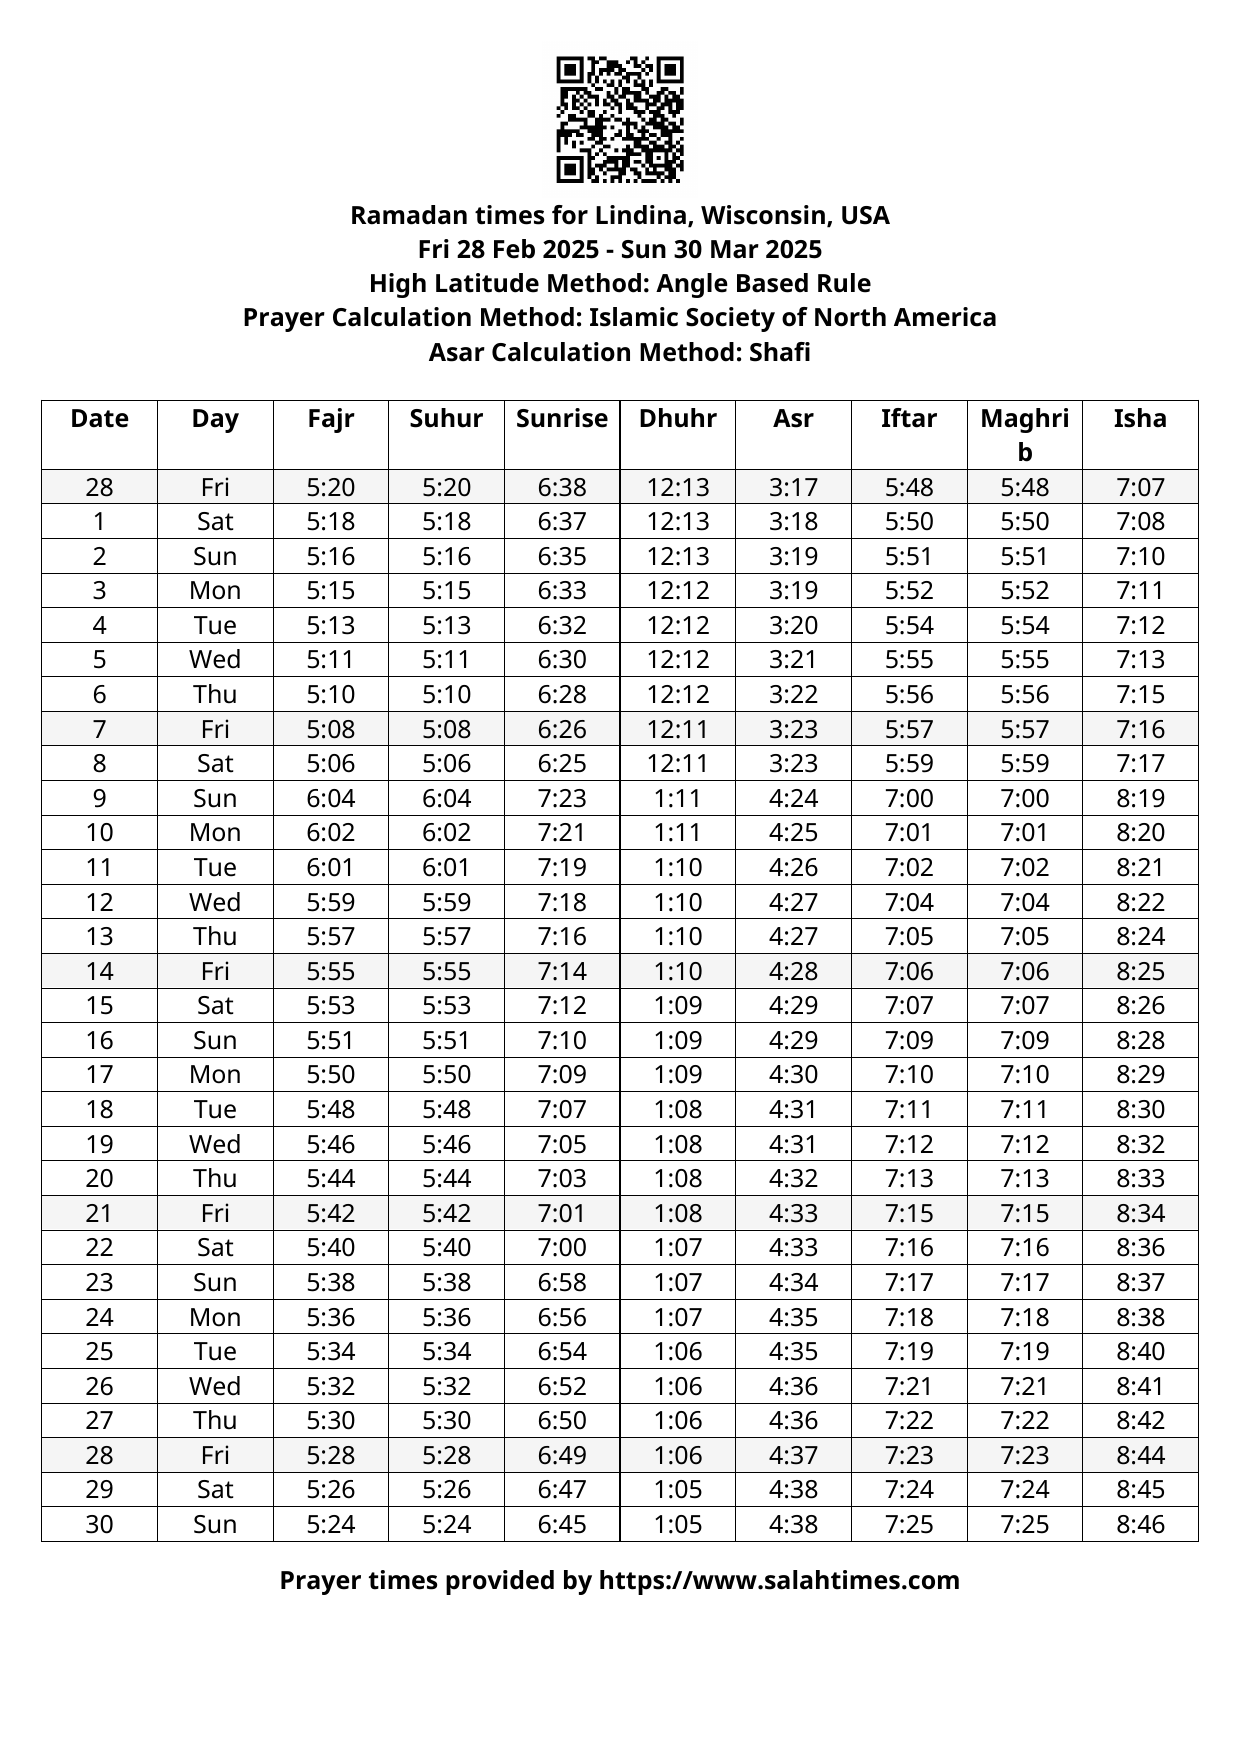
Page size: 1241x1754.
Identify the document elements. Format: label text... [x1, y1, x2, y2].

table_cell 8:19 [1083, 781, 1198, 814]
table_cell 5:18 [274, 504, 388, 538]
table_cell 6:52 [505, 1369, 619, 1402]
table_header Iftar [852, 401, 967, 469]
table_cell 5:08 [389, 712, 504, 745]
table_cell Tue [158, 608, 273, 642]
table_cell 5:56 [968, 677, 1082, 711]
table_cell 5:32 [389, 1369, 504, 1402]
table_cell 12:11 [621, 746, 735, 780]
table_cell 7:18 [852, 1300, 967, 1333]
table_cell 5:30 [389, 1404, 504, 1437]
table_cell 7:19 [968, 1334, 1082, 1368]
table_cell 7:12 [1083, 608, 1198, 642]
table_cell 5:59 [274, 885, 388, 918]
table_cell 7:11 [968, 1092, 1082, 1126]
table_cell 6:25 [505, 746, 619, 780]
table_cell 5:44 [274, 1161, 388, 1195]
table_cell 28 [42, 1438, 157, 1472]
table_cell 6:32 [505, 608, 619, 642]
table_cell 4:24 [736, 781, 851, 814]
table_cell 5:59 [968, 746, 1082, 780]
table_cell 8:32 [1083, 1127, 1198, 1160]
table_cell 7:11 [852, 1092, 967, 1126]
table_cell 3:21 [736, 643, 851, 676]
table_cell Sun [158, 1507, 273, 1541]
table_cell 3:22 [736, 677, 851, 711]
text Prayer Calculation Method: Islamic Society of North America [42, 300, 1198, 334]
table_cell 22 [42, 1231, 157, 1264]
table_cell 1:07 [621, 1300, 735, 1333]
table_cell 9 [42, 781, 157, 814]
table_cell 4:25 [736, 816, 851, 849]
table_cell 3:23 [736, 712, 851, 745]
table_cell 7:10 [968, 1058, 1082, 1091]
table_cell 8:26 [1083, 989, 1198, 1022]
table_cell 7 [42, 712, 157, 745]
table_cell Tue [158, 1334, 273, 1368]
table_cell 5:51 [852, 539, 967, 572]
table_cell 7:07 [1083, 470, 1198, 503]
table_cell 5:46 [389, 1127, 504, 1160]
table_cell 6:02 [274, 816, 388, 849]
table_cell 5:26 [389, 1473, 504, 1506]
table_cell 24 [42, 1300, 157, 1333]
table_cell 7:15 [968, 1196, 1082, 1229]
table_cell 5:59 [852, 746, 967, 780]
table_cell 5:51 [389, 1023, 504, 1057]
table_cell 5:55 [852, 643, 967, 676]
table_cell 1:05 [621, 1507, 735, 1541]
table_cell 13 [42, 919, 157, 953]
table_cell 5:53 [389, 989, 504, 1022]
table_cell 30 [42, 1507, 157, 1541]
table_cell 5:55 [274, 954, 388, 987]
table_cell 5:13 [274, 608, 388, 642]
table_cell 7:03 [505, 1161, 619, 1195]
table_cell 23 [42, 1265, 157, 1299]
table_cell 3 [42, 574, 157, 607]
table_cell 5:59 [389, 885, 504, 918]
table_cell Tue [158, 850, 273, 884]
table_cell 5:42 [274, 1196, 388, 1229]
table_cell 8:28 [1083, 1023, 1198, 1057]
table_cell 6:01 [274, 850, 388, 884]
table_cell 5:38 [274, 1265, 388, 1299]
table_cell 6:45 [505, 1507, 619, 1541]
table_cell 5:20 [274, 470, 388, 503]
table_cell 5:24 [274, 1507, 388, 1541]
table_cell 7:05 [852, 919, 967, 953]
picture [542, 41, 699, 198]
table_cell 7:24 [968, 1473, 1082, 1506]
table_cell 7:23 [505, 781, 619, 814]
table_cell 6:30 [505, 643, 619, 676]
table_cell 7:22 [968, 1404, 1082, 1437]
table_cell 6:01 [389, 850, 504, 884]
table_cell 5:40 [274, 1231, 388, 1264]
table_cell 5:51 [968, 539, 1082, 572]
table_cell 1:10 [621, 954, 735, 987]
table_cell 5:50 [274, 1058, 388, 1091]
table_cell 7:04 [968, 885, 1082, 918]
table_cell 1:09 [621, 989, 735, 1022]
table_cell 5:46 [274, 1127, 388, 1160]
table_cell 6:50 [505, 1404, 619, 1437]
table_cell 7:08 [1083, 504, 1198, 538]
table_cell 8:25 [1083, 954, 1198, 987]
table_cell 7:13 [852, 1161, 967, 1195]
table_cell 4:27 [736, 885, 851, 918]
table_cell 5:24 [389, 1507, 504, 1541]
table_cell 5:16 [274, 539, 388, 572]
table_cell 3:19 [736, 574, 851, 607]
table_cell 5:55 [968, 643, 1082, 676]
table_cell 7:00 [968, 781, 1082, 814]
table_cell 8:44 [1083, 1438, 1198, 1472]
table_cell 6:56 [505, 1300, 619, 1333]
table_cell 7:02 [968, 850, 1082, 884]
table_cell 5:50 [968, 504, 1082, 538]
text High Latitude Method: Angle Based Rule [42, 266, 1198, 300]
table_cell 7:24 [852, 1473, 967, 1506]
table_cell Fri [158, 1438, 273, 1472]
table_cell 6:54 [505, 1334, 619, 1368]
table_cell 5 [42, 643, 157, 676]
table_cell 4:32 [736, 1161, 851, 1195]
table_cell 7:12 [852, 1127, 967, 1160]
table_cell 8:46 [1083, 1507, 1198, 1541]
table_cell 12:11 [621, 712, 735, 745]
table_cell 5:38 [389, 1265, 504, 1299]
table_cell 19 [42, 1127, 157, 1160]
table_cell 5:16 [389, 539, 504, 572]
table_cell 6:47 [505, 1473, 619, 1506]
table_cell 5:54 [968, 608, 1082, 642]
table_cell 7:09 [505, 1058, 619, 1091]
table_header Suhur [389, 401, 504, 469]
table_cell 7:23 [852, 1438, 967, 1472]
table_cell 7:18 [968, 1300, 1082, 1333]
table_cell 12:12 [621, 677, 735, 711]
table_cell 7:22 [852, 1404, 967, 1437]
table_cell 7:17 [1083, 746, 1198, 780]
table_cell 7:25 [968, 1507, 1082, 1541]
table_cell 5:34 [274, 1334, 388, 1368]
table_cell 7:07 [968, 989, 1082, 1022]
table_cell Fri [158, 712, 273, 745]
table_header Asr [736, 401, 851, 469]
table_cell 8:34 [1083, 1196, 1198, 1229]
table_cell 7:01 [852, 816, 967, 849]
table_cell 3:17 [736, 470, 851, 503]
table_cell 7:21 [968, 1369, 1082, 1402]
table_cell 8:36 [1083, 1231, 1198, 1264]
table_cell 16 [42, 1023, 157, 1057]
table_cell 5:50 [389, 1058, 504, 1091]
table_cell 1:06 [621, 1438, 735, 1472]
table_cell 5:50 [852, 504, 967, 538]
table_cell 29 [42, 1473, 157, 1506]
table_header Sunrise [505, 401, 619, 469]
table_cell 5:48 [389, 1092, 504, 1126]
table_cell 5:54 [852, 608, 967, 642]
table_cell Thu [158, 677, 273, 711]
table_cell 7:16 [505, 919, 619, 953]
text Prayer times provided by https://www.salahtimes.com [42, 1563, 1198, 1597]
table_cell 4:29 [736, 1023, 851, 1057]
table_cell 5:48 [968, 470, 1082, 503]
table_cell 5:52 [852, 574, 967, 607]
table_cell 7:13 [1083, 643, 1198, 676]
table_cell 7:17 [852, 1265, 967, 1299]
table_cell 14 [42, 954, 157, 987]
table_cell 5:34 [389, 1334, 504, 1368]
table_cell 5:44 [389, 1161, 504, 1195]
table_cell 7:09 [852, 1023, 967, 1057]
table_cell 4 [42, 608, 157, 642]
table_cell 4:33 [736, 1196, 851, 1229]
table_cell 5:57 [968, 712, 1082, 745]
table_cell 5:36 [274, 1300, 388, 1333]
table_cell 12:12 [621, 574, 735, 607]
table_cell 28 [42, 470, 157, 503]
table_cell 5:10 [274, 677, 388, 711]
table_cell 5:18 [389, 504, 504, 538]
table_cell 7:00 [852, 781, 967, 814]
table_cell 5:20 [389, 470, 504, 503]
table_cell Sun [158, 1023, 273, 1057]
text Fri 28 Feb 2025 - Sun 30 Mar 2025 [42, 232, 1198, 266]
table_cell 5:57 [274, 919, 388, 953]
table_cell 1:10 [621, 919, 735, 953]
table_cell Sun [158, 1265, 273, 1299]
table_cell 25 [42, 1334, 157, 1368]
table_cell 5:51 [274, 1023, 388, 1057]
table_cell 4:35 [736, 1300, 851, 1333]
table_cell 7:21 [852, 1369, 967, 1402]
table_cell 1:08 [621, 1092, 735, 1126]
table_cell 3:23 [736, 746, 851, 780]
table_cell 5:06 [274, 746, 388, 780]
table_cell 8:38 [1083, 1300, 1198, 1333]
table_cell 1:07 [621, 1265, 735, 1299]
table_cell 7:19 [505, 850, 619, 884]
table_cell 7:10 [852, 1058, 967, 1091]
table_cell 7:15 [1083, 677, 1198, 711]
table_cell 7:01 [505, 1196, 619, 1229]
table_cell 7:06 [968, 954, 1082, 987]
table_cell 5:52 [968, 574, 1082, 607]
table_cell 5:11 [389, 643, 504, 676]
table_cell 5:28 [389, 1438, 504, 1472]
table_cell 8:30 [1083, 1092, 1198, 1126]
table_cell 4:31 [736, 1092, 851, 1126]
table_cell 5:48 [274, 1092, 388, 1126]
table_cell 6:37 [505, 504, 619, 538]
table_cell 8:42 [1083, 1404, 1198, 1437]
table_cell 5:36 [389, 1300, 504, 1333]
table_cell Mon [158, 574, 273, 607]
table_cell 1:07 [621, 1231, 735, 1264]
table_cell 7:00 [505, 1231, 619, 1264]
text Ramadan times for Lindina, Wisconsin, USA [42, 198, 1198, 232]
table_cell Thu [158, 919, 273, 953]
table_cell Fri [158, 1196, 273, 1229]
table_header Fajr [274, 401, 388, 469]
table_cell 20 [42, 1161, 157, 1195]
table_cell 5:53 [274, 989, 388, 1022]
table_cell Wed [158, 1127, 273, 1160]
table_cell Sun [158, 781, 273, 814]
table_cell 7:05 [505, 1127, 619, 1160]
table_cell 1:09 [621, 1023, 735, 1057]
table_cell Fri [158, 470, 273, 503]
table_cell Thu [158, 1404, 273, 1437]
table_cell 4:30 [736, 1058, 851, 1091]
table_header Maghrib [968, 401, 1082, 469]
table_cell 5:40 [389, 1231, 504, 1264]
table_cell 4:37 [736, 1438, 851, 1472]
table_cell 5:15 [274, 574, 388, 607]
table_cell 26 [42, 1369, 157, 1402]
table_cell 7:05 [968, 919, 1082, 953]
table_cell 1:11 [621, 816, 735, 849]
table_cell 12 [42, 885, 157, 918]
table_cell 4:33 [736, 1231, 851, 1264]
table_cell 7:13 [968, 1161, 1082, 1195]
table_cell 6:58 [505, 1265, 619, 1299]
table_cell 5:06 [389, 746, 504, 780]
table_cell 4:36 [736, 1404, 851, 1437]
table_cell 8:33 [1083, 1161, 1198, 1195]
table_cell 5:13 [389, 608, 504, 642]
table_cell 1 [42, 504, 157, 538]
table_cell 12:13 [621, 539, 735, 572]
table_cell 3:19 [736, 539, 851, 572]
table_cell Thu [158, 1161, 273, 1195]
table_cell 8:24 [1083, 919, 1198, 953]
table_cell 8:40 [1083, 1334, 1198, 1368]
table_cell 7:19 [852, 1334, 967, 1368]
table_cell 17 [42, 1058, 157, 1091]
table_cell 7:12 [968, 1127, 1082, 1160]
table_cell 8:21 [1083, 850, 1198, 884]
table_cell 6:04 [274, 781, 388, 814]
table_cell 6:04 [389, 781, 504, 814]
table_cell 7:04 [852, 885, 967, 918]
table_cell 27 [42, 1404, 157, 1437]
table_cell 11 [42, 850, 157, 884]
table_cell 7:15 [852, 1196, 967, 1229]
table_cell 1:05 [621, 1473, 735, 1506]
table_cell 8:20 [1083, 816, 1198, 849]
table_cell 18 [42, 1092, 157, 1126]
table_cell 7:11 [1083, 574, 1198, 607]
table_header Dhuhr [621, 401, 735, 469]
table_cell 1:11 [621, 781, 735, 814]
table_cell 7:09 [968, 1023, 1082, 1057]
table_cell 12:12 [621, 608, 735, 642]
table_cell Sat [158, 746, 273, 780]
table_cell 7:10 [1083, 539, 1198, 572]
table_cell 21 [42, 1196, 157, 1229]
table_cell 1:06 [621, 1334, 735, 1368]
table_cell 7:25 [852, 1507, 967, 1541]
table_cell 8:22 [1083, 885, 1198, 918]
table_cell 8:29 [1083, 1058, 1198, 1091]
table_cell 6 [42, 677, 157, 711]
table_cell Mon [158, 816, 273, 849]
table_cell 1:08 [621, 1196, 735, 1229]
table_cell 8 [42, 746, 157, 780]
table_cell 5:57 [852, 712, 967, 745]
table_cell Sat [158, 1231, 273, 1264]
table_cell 5:11 [274, 643, 388, 676]
table_cell 1:06 [621, 1404, 735, 1437]
table_cell Mon [158, 1058, 273, 1091]
table_cell Sat [158, 504, 273, 538]
table_cell 5:55 [389, 954, 504, 987]
table_cell 7:16 [968, 1231, 1082, 1264]
table_cell 4:38 [736, 1473, 851, 1506]
table_cell 8:41 [1083, 1369, 1198, 1402]
table_cell 6:33 [505, 574, 619, 607]
table_cell 1:08 [621, 1161, 735, 1195]
table_cell 6:26 [505, 712, 619, 745]
table_cell 4:35 [736, 1334, 851, 1368]
table_cell 8:37 [1083, 1265, 1198, 1299]
table_header Isha [1083, 401, 1198, 469]
table_cell 1:09 [621, 1058, 735, 1091]
table_cell Wed [158, 1369, 273, 1402]
table_cell 7:14 [505, 954, 619, 987]
table_cell 10 [42, 816, 157, 849]
table_cell 5:08 [274, 712, 388, 745]
table_cell 7:06 [852, 954, 967, 987]
table_cell 6:28 [505, 677, 619, 711]
table_cell 1:10 [621, 885, 735, 918]
table_cell 5:56 [852, 677, 967, 711]
table_header Date [42, 401, 157, 469]
table_cell 6:38 [505, 470, 619, 503]
table_cell 12:13 [621, 504, 735, 538]
table_cell 4:34 [736, 1265, 851, 1299]
table_cell 5:42 [389, 1196, 504, 1229]
table_cell 7:17 [968, 1265, 1082, 1299]
table_cell Mon [158, 1300, 273, 1333]
table_cell 4:27 [736, 919, 851, 953]
text Asar Calculation Method: Shafi [42, 334, 1198, 368]
table_cell Sat [158, 1473, 273, 1506]
table_cell 1:08 [621, 1127, 735, 1160]
table_cell 7:10 [505, 1023, 619, 1057]
table_cell 7:18 [505, 885, 619, 918]
table_cell 1:06 [621, 1369, 735, 1402]
table_cell 8:45 [1083, 1473, 1198, 1506]
table_cell 5:26 [274, 1473, 388, 1506]
table_cell 1:10 [621, 850, 735, 884]
table_header Day [158, 401, 273, 469]
table_cell 7:01 [968, 816, 1082, 849]
table_cell 15 [42, 989, 157, 1022]
table_cell Fri [158, 954, 273, 987]
table_cell Sat [158, 989, 273, 1022]
table_cell Wed [158, 643, 273, 676]
table_cell 5:10 [389, 677, 504, 711]
table_cell 4:36 [736, 1369, 851, 1402]
table_cell 5:15 [389, 574, 504, 607]
table_cell 5:30 [274, 1404, 388, 1437]
table_cell Sun [158, 539, 273, 572]
table_cell 12:12 [621, 643, 735, 676]
table_cell 5:32 [274, 1369, 388, 1402]
table_cell 5:57 [389, 919, 504, 953]
table_cell 6:49 [505, 1438, 619, 1472]
table_cell 7:02 [852, 850, 967, 884]
table_cell 5:48 [852, 470, 967, 503]
table_cell 4:38 [736, 1507, 851, 1541]
table_cell 7:16 [852, 1231, 967, 1264]
table_cell 4:26 [736, 850, 851, 884]
table_cell 6:35 [505, 539, 619, 572]
table_cell 7:07 [505, 1092, 619, 1126]
table_cell Tue [158, 1092, 273, 1126]
table_cell 2 [42, 539, 157, 572]
table_cell 3:18 [736, 504, 851, 538]
table_cell 7:23 [968, 1438, 1082, 1472]
table_cell 4:29 [736, 989, 851, 1022]
table_cell 4:31 [736, 1127, 851, 1160]
table_cell 7:21 [505, 816, 619, 849]
table_cell 3:20 [736, 608, 851, 642]
table_cell 7:16 [1083, 712, 1198, 745]
table_cell Wed [158, 885, 273, 918]
table_cell 12:13 [621, 470, 735, 503]
table_cell 4:28 [736, 954, 851, 987]
table_cell 7:07 [852, 989, 967, 1022]
table_cell 6:02 [389, 816, 504, 849]
table_cell 7:12 [505, 989, 619, 1022]
table_cell 5:28 [274, 1438, 388, 1472]
